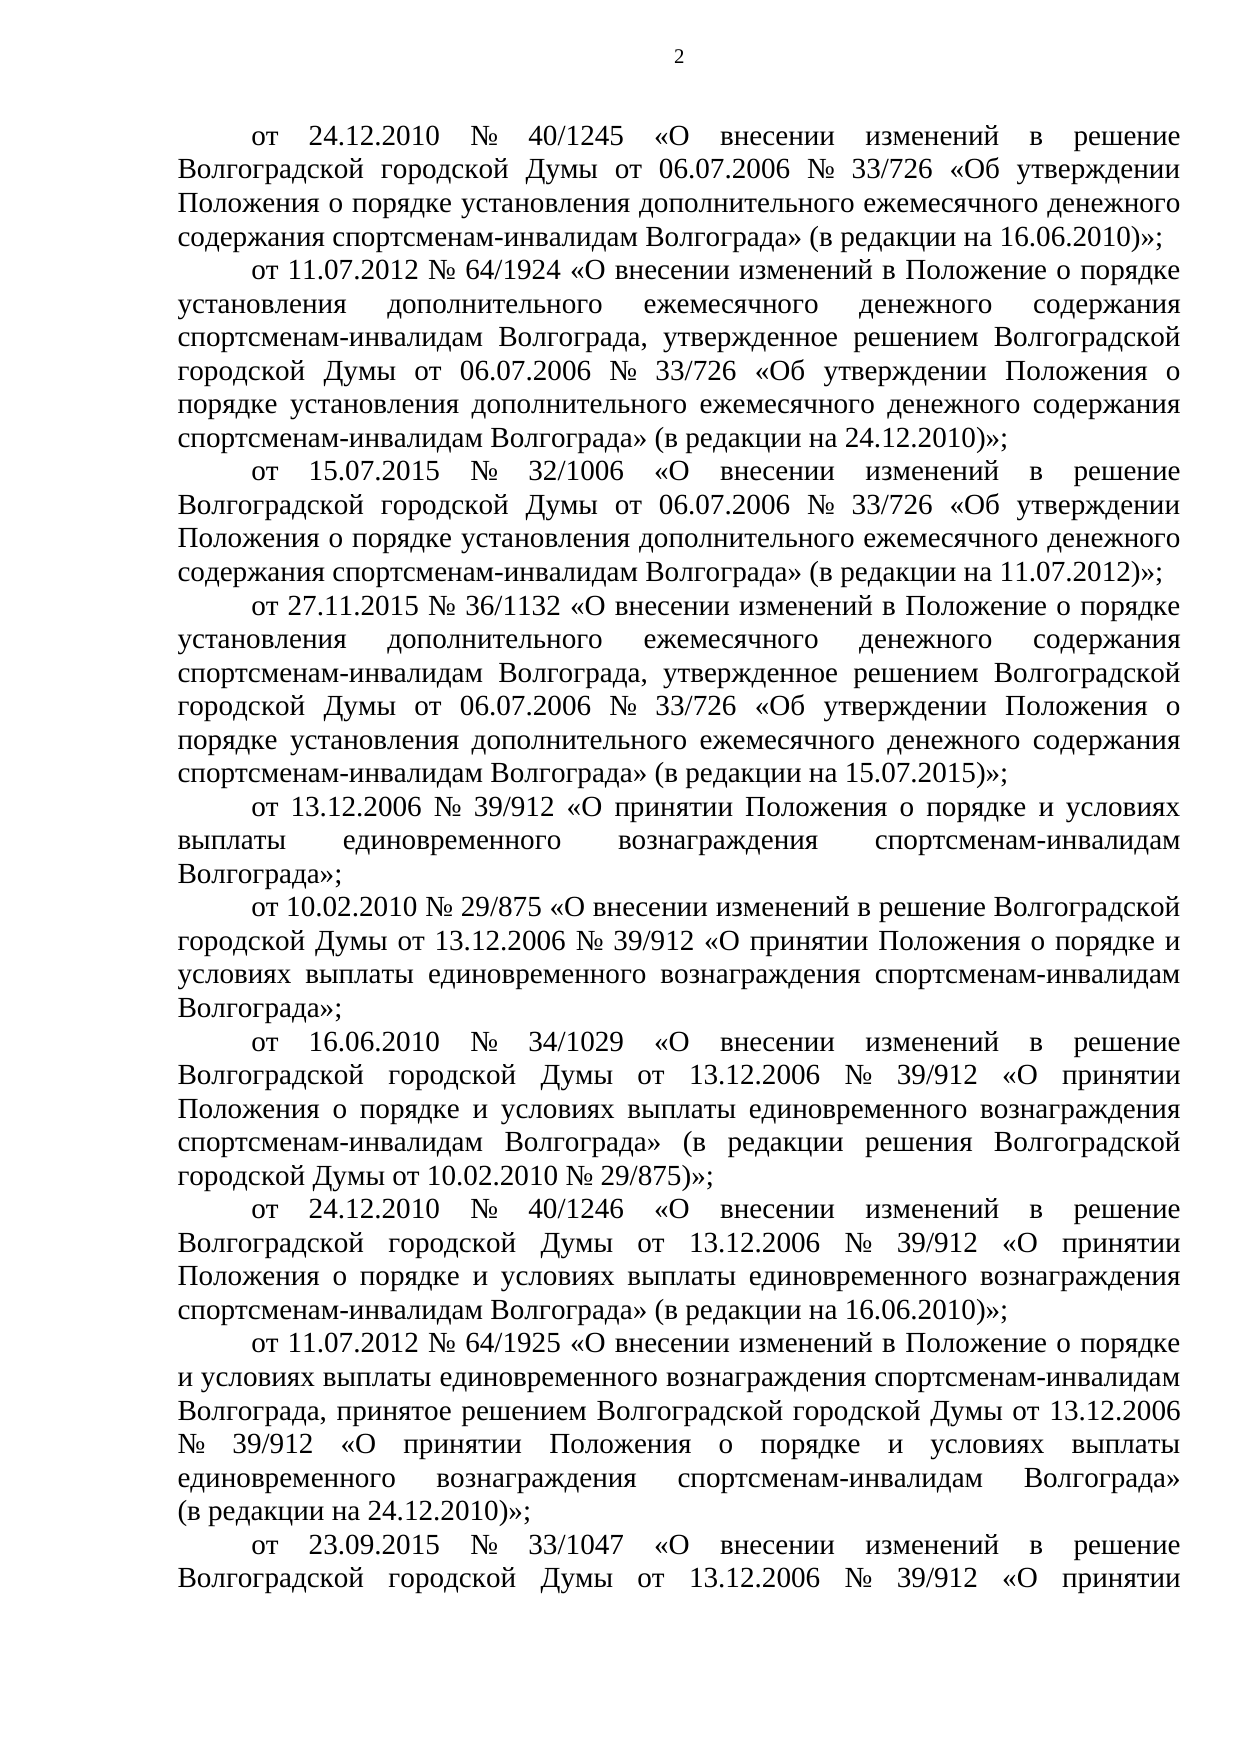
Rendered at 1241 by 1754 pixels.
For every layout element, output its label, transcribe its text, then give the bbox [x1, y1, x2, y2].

text от 24.12.2010 № 40/1245 «О внесении изменений в решение Волгоградской городской Думы от 06.07.2006 № 33/726 «Об утверждении Положения о порядке установления дополнительного ежемесячного денежного содержания спортсменам-инвалидам Волгограда» (в редакции на 16.06.2010)»; [177, 118, 1181, 252]
text от 11.07.2012 № 64/1925 «О внесении изменений в Положение о порядке и условиях выплаты единовременного вознаграждения спортсменам-инвалидам Волгограда, принятое решением Волгоградской городской Думы от 13.12.2006 № 39/912 «О принятии Положения о порядке и условиях выплаты единовременного вознаграждения спортсменам-инвалидам Волгограда» (в редакции на 24.12.2010)»; [177, 1326, 1181, 1527]
text от 16.06.2010 № 34/1029 «О внесении изменений в решение Волгоградской городской Думы от 13.12.2006 № 39/912 «О принятии Положения о порядке и условиях выплаты единовременного вознаграждения спортсменам-инвалидам Волгограда» (в редакции решения Волгоградской городской Думы от 10.02.2010 № 29/875)»; [177, 1024, 1181, 1191]
text от 13.12.2006 № 39/912 «О принятии Положения о порядке и условиях выплаты единовременного вознаграждения спортсменам-инвалидам Волгограда»; [177, 789, 1181, 889]
text от 10.02.2010 № 29/875 «О внесении изменений в решение Волгоградской городской Думы от 13.12.2006 № 39/912 «О принятии Положения о порядке и условиях выплаты единовременного вознаграждения спортсменам-инвалидам Волгограда»; [177, 889, 1181, 1024]
text от 24.12.2010 № 40/1246 «О внесении изменений в решение Волгоградской городской Думы от 13.12.2006 № 39/912 «О принятии Положения о порядке и условиях выплаты единовременного вознаграждения спортсменам-инвалидам Волгограда» (в редакции на 16.06.2010)»; [177, 1191, 1181, 1326]
text от 27.11.2015 № 36/1132 «О внесении изменений в Положение о порядке установления дополнительного ежемесячного денежного содержания спортсменам-инвалидам Волгограда, утвержденное решением Волгоградской городской Думы от 06.07.2006 № 33/726 «Об утверждении Положения о порядке установления дополнительного ежемесячного денежного содержания спортсменам-инвалидам Волгограда» (в редакции на 15.07.2015)»; [177, 588, 1181, 789]
text от 11.07.2012 № 64/1924 «О внесении изменений в Положение о порядке установления дополнительного ежемесячного денежного содержания спортсменам-инвалидам Волгограда, утвержденное решением Волгоградской городской Думы от 06.07.2006 № 33/726 «Об утверждении Положения о порядке установления дополнительного ежемесячного денежного содержания спортсменам-инвалидам Волгограда» (в редакции на 24.12.2010)»; [177, 252, 1181, 453]
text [177, 1527, 1181, 1594]
text от 15.07.2015 № 32/1006 «О внесении изменений в решение Волгоградской городской Думы от 06.07.2006 № 33/726 «Об утверждении Положения о порядке установления дополнительного ежемесячного денежного содержания спортсменам-инвалидам Волгограда» (в редакции на 11.07.2012)»; [177, 453, 1181, 588]
